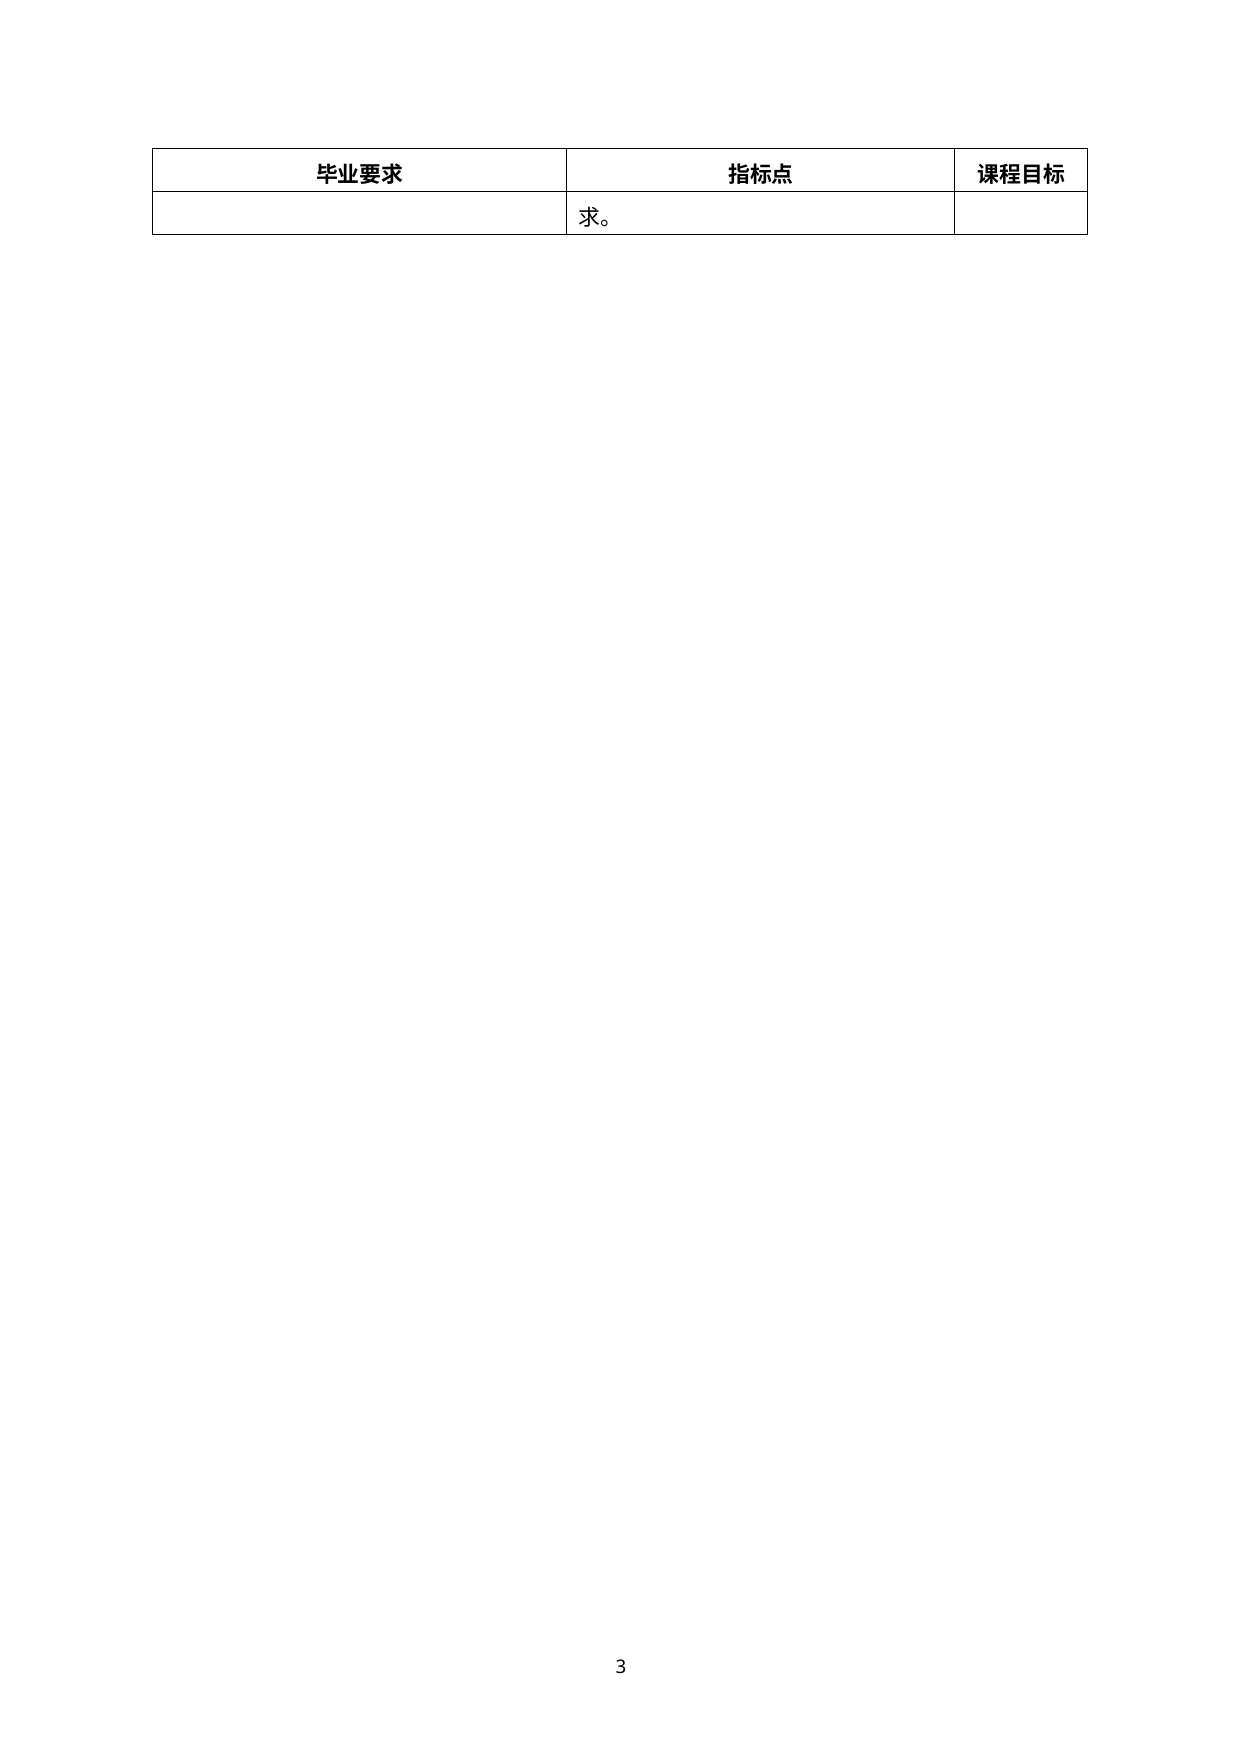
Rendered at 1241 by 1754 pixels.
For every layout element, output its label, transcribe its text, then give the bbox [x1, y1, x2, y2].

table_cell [567, 192, 954, 234]
table_header 毕业要求 [153, 149, 566, 191]
table_header 指标点 [567, 149, 954, 191]
table_header 课程目标 [955, 149, 1087, 191]
table_cell 课程目标3 [955, 192, 1087, 234]
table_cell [153, 192, 566, 234]
